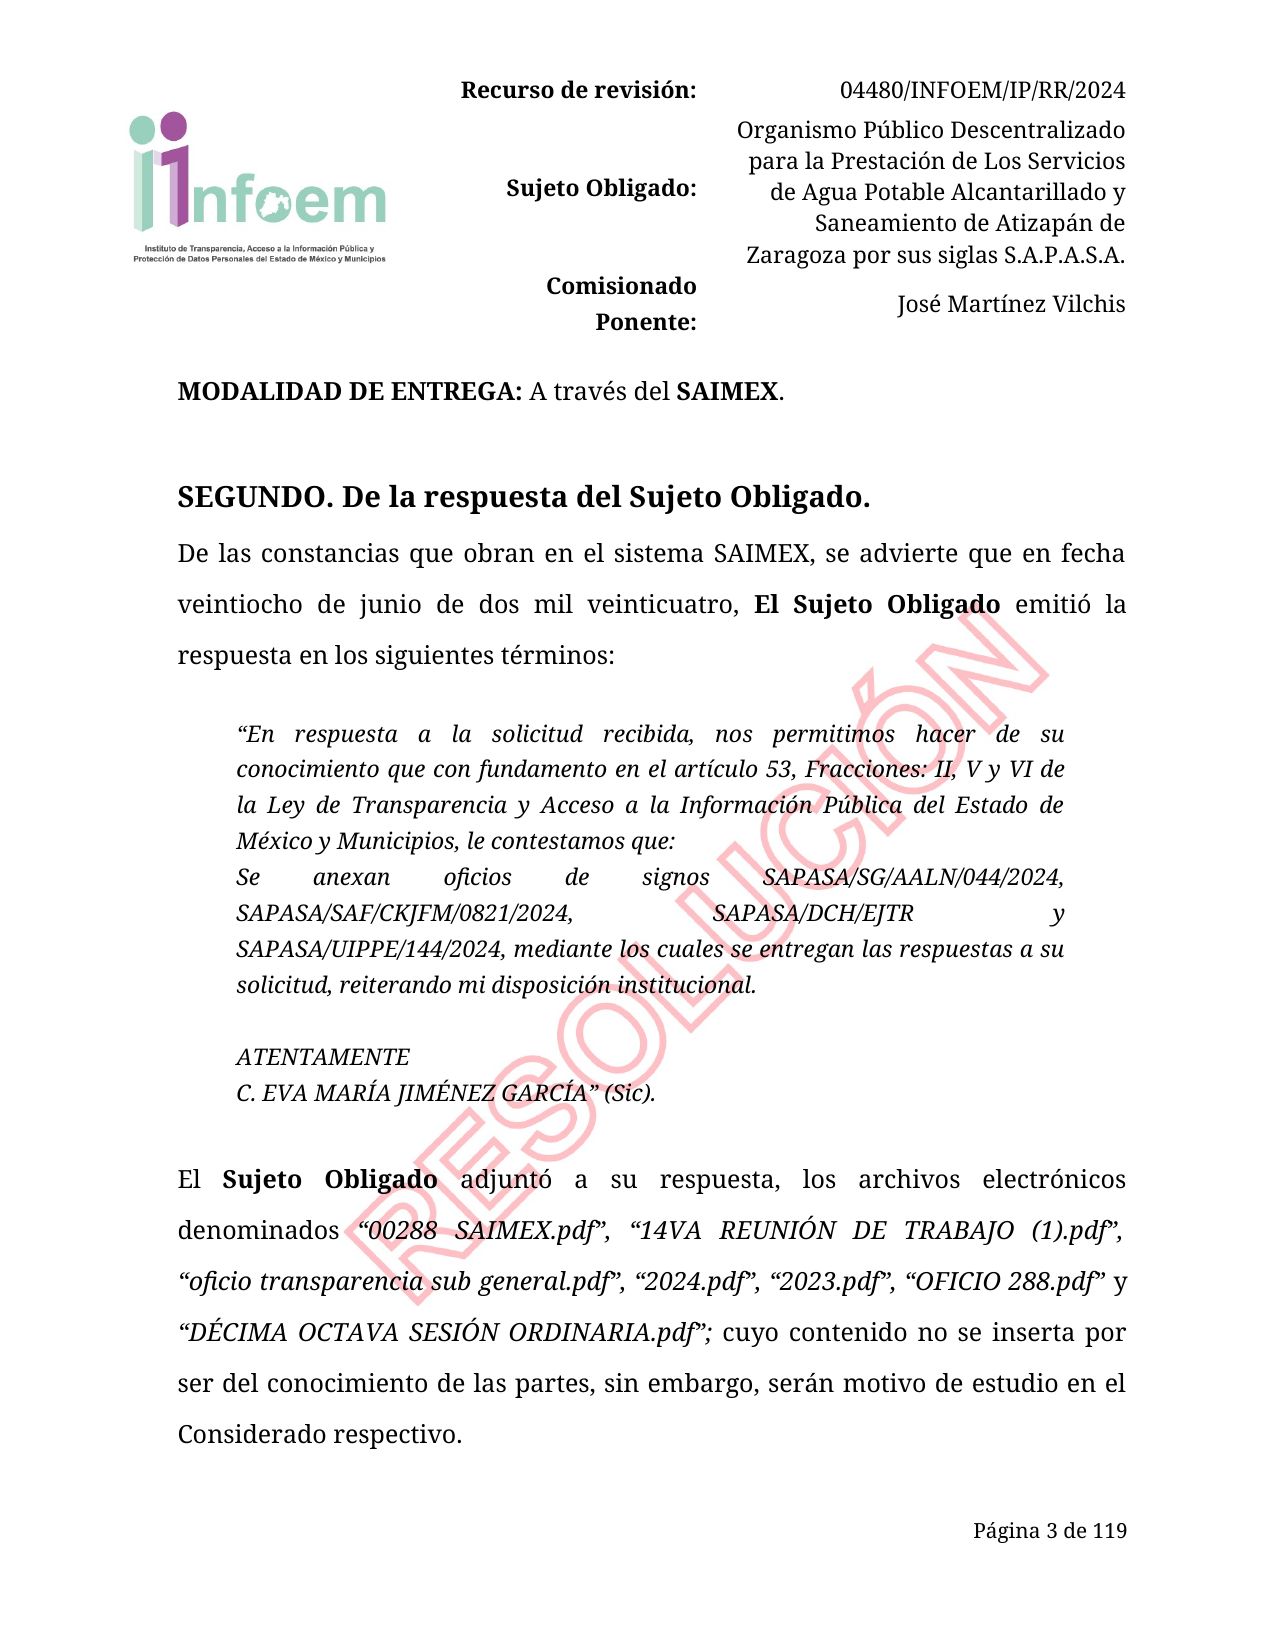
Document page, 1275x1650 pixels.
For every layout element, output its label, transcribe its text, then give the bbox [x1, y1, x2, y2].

text De las constancias que obran en el sistema SAIMEX, se advierte que en fecha veintiocho de junio de dos mil veinticuatro, El Sujeto Obligado emitió la respuesta en los siguientes términos: [177, 536, 1127, 672]
picture [2, 47, 1275, 1650]
text “En respuesta a la solicitud recibida, nos permitimos hacer de su conocimiento que con fundamento en el artículo 53, Fracciones: II, V y VI de la Ley de Transparencia y Acceso a la Información Pública del Estado de México y Municipios, le contestamos que: [236, 717, 1068, 857]
text C. EVA MARÍA JIMÉNEZ GARCÍA” (Sic). [236, 1077, 1068, 1108]
text El Sujeto Obligado adjuntó a su respuesta, los archivos electrónicos denominados “00288 SAIMEX.pdf”, “14VA REUNIÓN DE TRABAJO (1).pdf”, “oficio transparencia sub general.pdf”, “2024.pdf”, “2023.pdf”, “OFICIO 288.pdf” y “DÉCIMA OCTAVA SESIÓN ORDINARIA.pdf”; cuyo contenido no se inserta por ser del conocimiento de las partes, sin embargo, serán motivo de estudio en el Considerado respectivo. [177, 1161, 1127, 1451]
text Se anexan oficios de signos SAPASA/SG/AALN/044/2024, SAPASA/SAF/CKJFM/0821/2024, SAPASA/DCH/EJTR y SAPASA/UIPPE/144/2024, mediante los cuales se entregan las respuestas a su solicitud, reiterando mi disposición institucional. [236, 861, 1068, 1000]
text SEGUNDO. De la respuesta del Sujeto Obligado. [177, 476, 1127, 516]
text MODALIDAD DE ENTREGA: A través del SAIMEX. [177, 374, 1039, 408]
text ATENTAMENTE [236, 1041, 1068, 1072]
